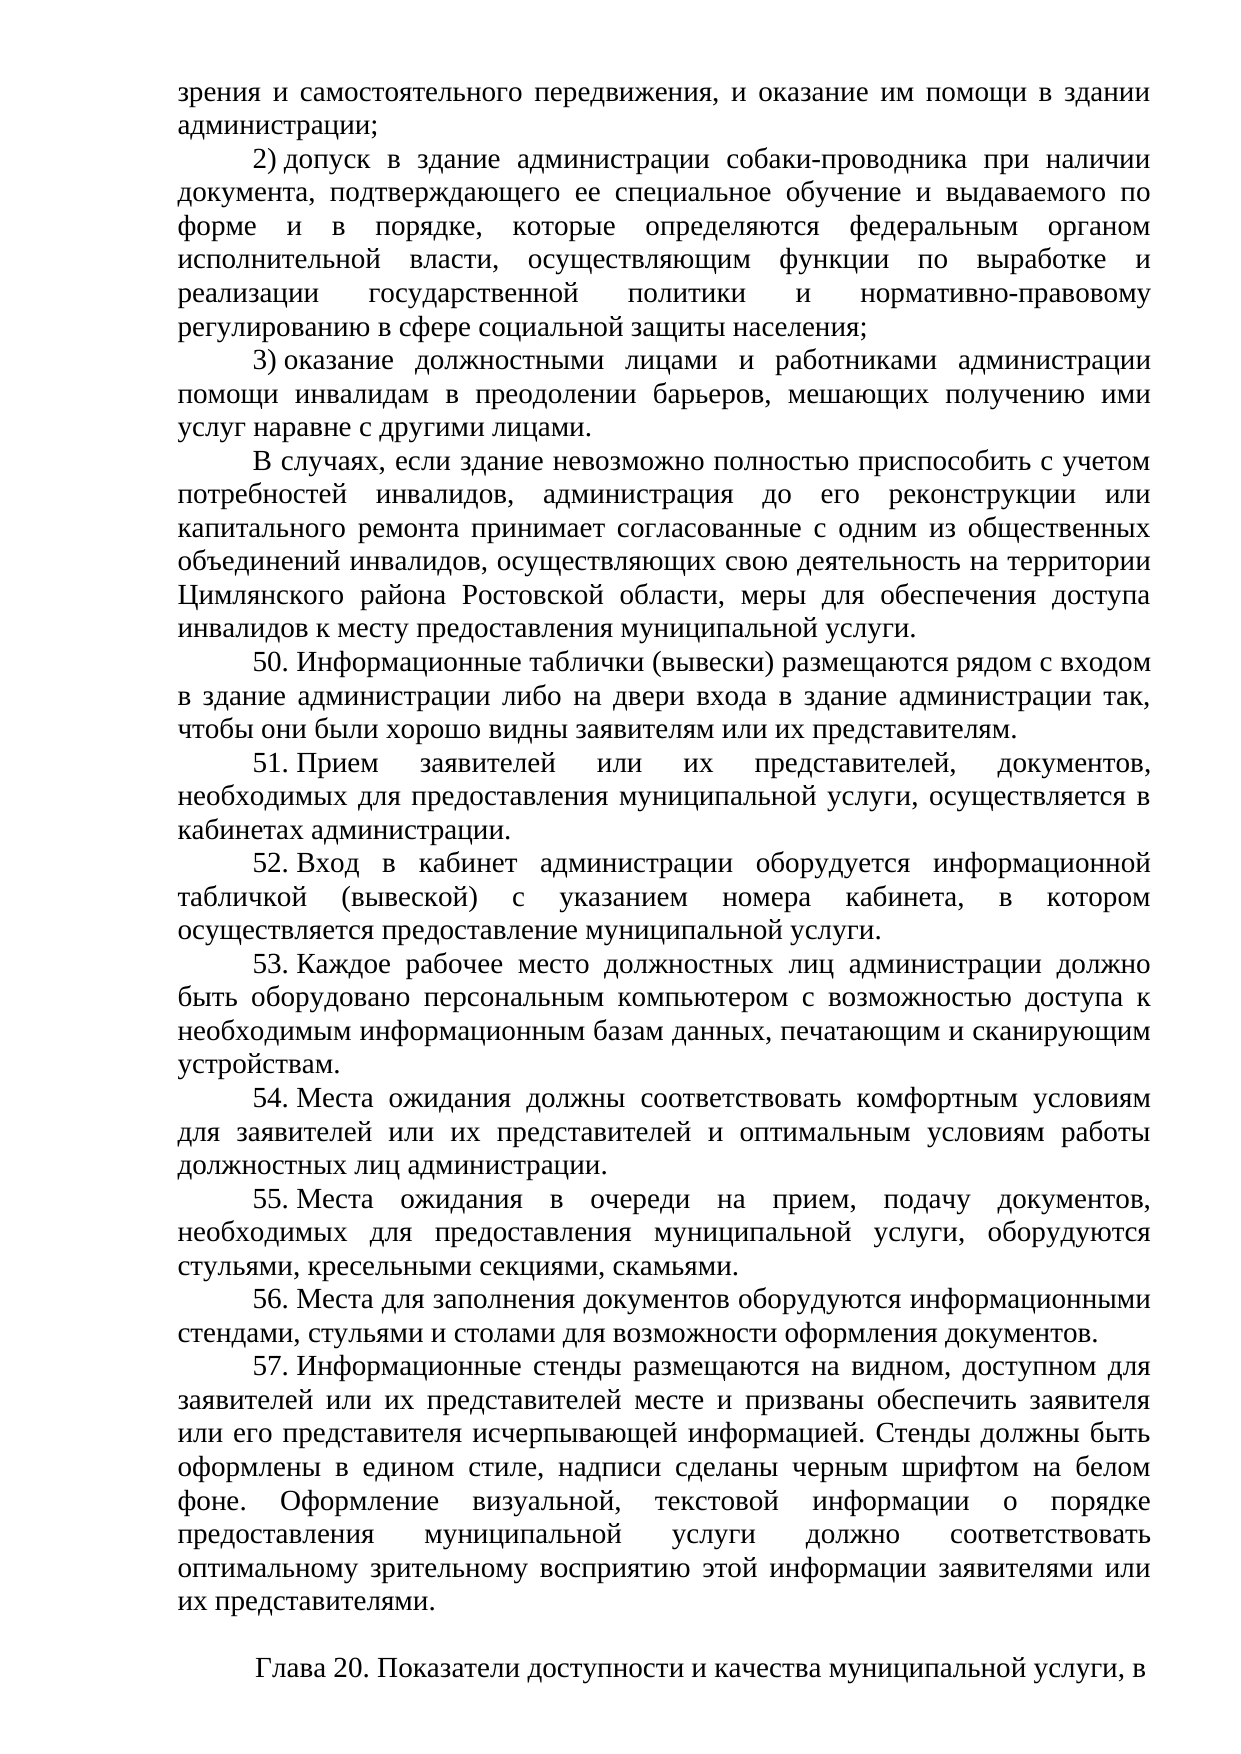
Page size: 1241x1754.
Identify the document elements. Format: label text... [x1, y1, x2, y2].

text 55. Места ожидания в очереди на прием, подачу документов, необходимых для предоставления муниципальной услуги, оборудуются стульями, кресельными секциями, скамьями. [177, 1181, 1152, 1281]
text 54. Места ожидания должны соответствовать комфортным условиям для заявителей или их представителей и оптимальным условиям работы должностных лиц администрации. [177, 1080, 1152, 1181]
text 50. Информационные таблички (вывески) размещаются рядом с входом в здание администрации либо на двери входа в здание администрации так, чтобы они были хорошо видны заявителям или их представителям. [177, 644, 1152, 745]
text 2) допуск в здание администрации собаки-проводника при наличии документа, подтверждающего ее специальное обучение и выдаваемого по форме и в порядке, которые определяются федеральным органом исполнительной власти, осуществляющим функции по выработке и реализации государственной политики и нормативно-правовому регулированию в сфере социальной защиты населения; [177, 141, 1152, 342]
text 51. Прием заявителей или их представителей, документов, необходимых для предоставления муниципальной услуги, осуществляется в кабинетах администрации. [177, 745, 1152, 845]
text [177, 74, 1152, 141]
text 3) оказание должностными лицами и работниками администрации помощи инвалидам в преодолении барьеров, мешающих получению ими услуг наравне с другими лицами. [177, 342, 1152, 443]
text 52. Вход в кабинет администрации оборудуется информационной табличкой (вывеской) с указанием номера кабинета, в котором осуществляется предоставление муниципальной услуги. [177, 845, 1152, 946]
text 57. Информационные стенды размещаются на видном, доступном для заявителей или их представителей месте и призваны обеспечить заявителя или его представителя исчерпывающей информацией. Стенды должны быть оформлены в едином стиле, надписи сделаны черным шрифтом на белом фоне. Оформление визуальной, текстовой информации о порядке предоставления муниципальной услуги должно соответствовать оптимальному зрительному восприятию этой информации заявителями или их представителями. [177, 1348, 1152, 1617]
text В случаях, если здание невозможно полностью приспособить с учетом потребностей инвалидов, администрация до его реконструкции или капитального ремонта принимает согласованные с одним из общественных объединений инвалидов, осуществляющих свою деятельность на территории Цимлянского района Ростовской области, меры для обеспечения доступа инвалидов к месту предоставления муниципальной услуги. [177, 443, 1152, 644]
text 56. Места для заполнения документов оборудуются информационными стендами, стульями и столами для возможности оформления документов. [177, 1281, 1152, 1348]
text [177, 1650, 1152, 1684]
text 53. Каждое рабочее место должностных лиц администрации должно быть оборудовано персональным компьютером с возможностью доступа к необходимым информационным базам данных, печатающим и сканирующим устройствам. [177, 946, 1152, 1080]
